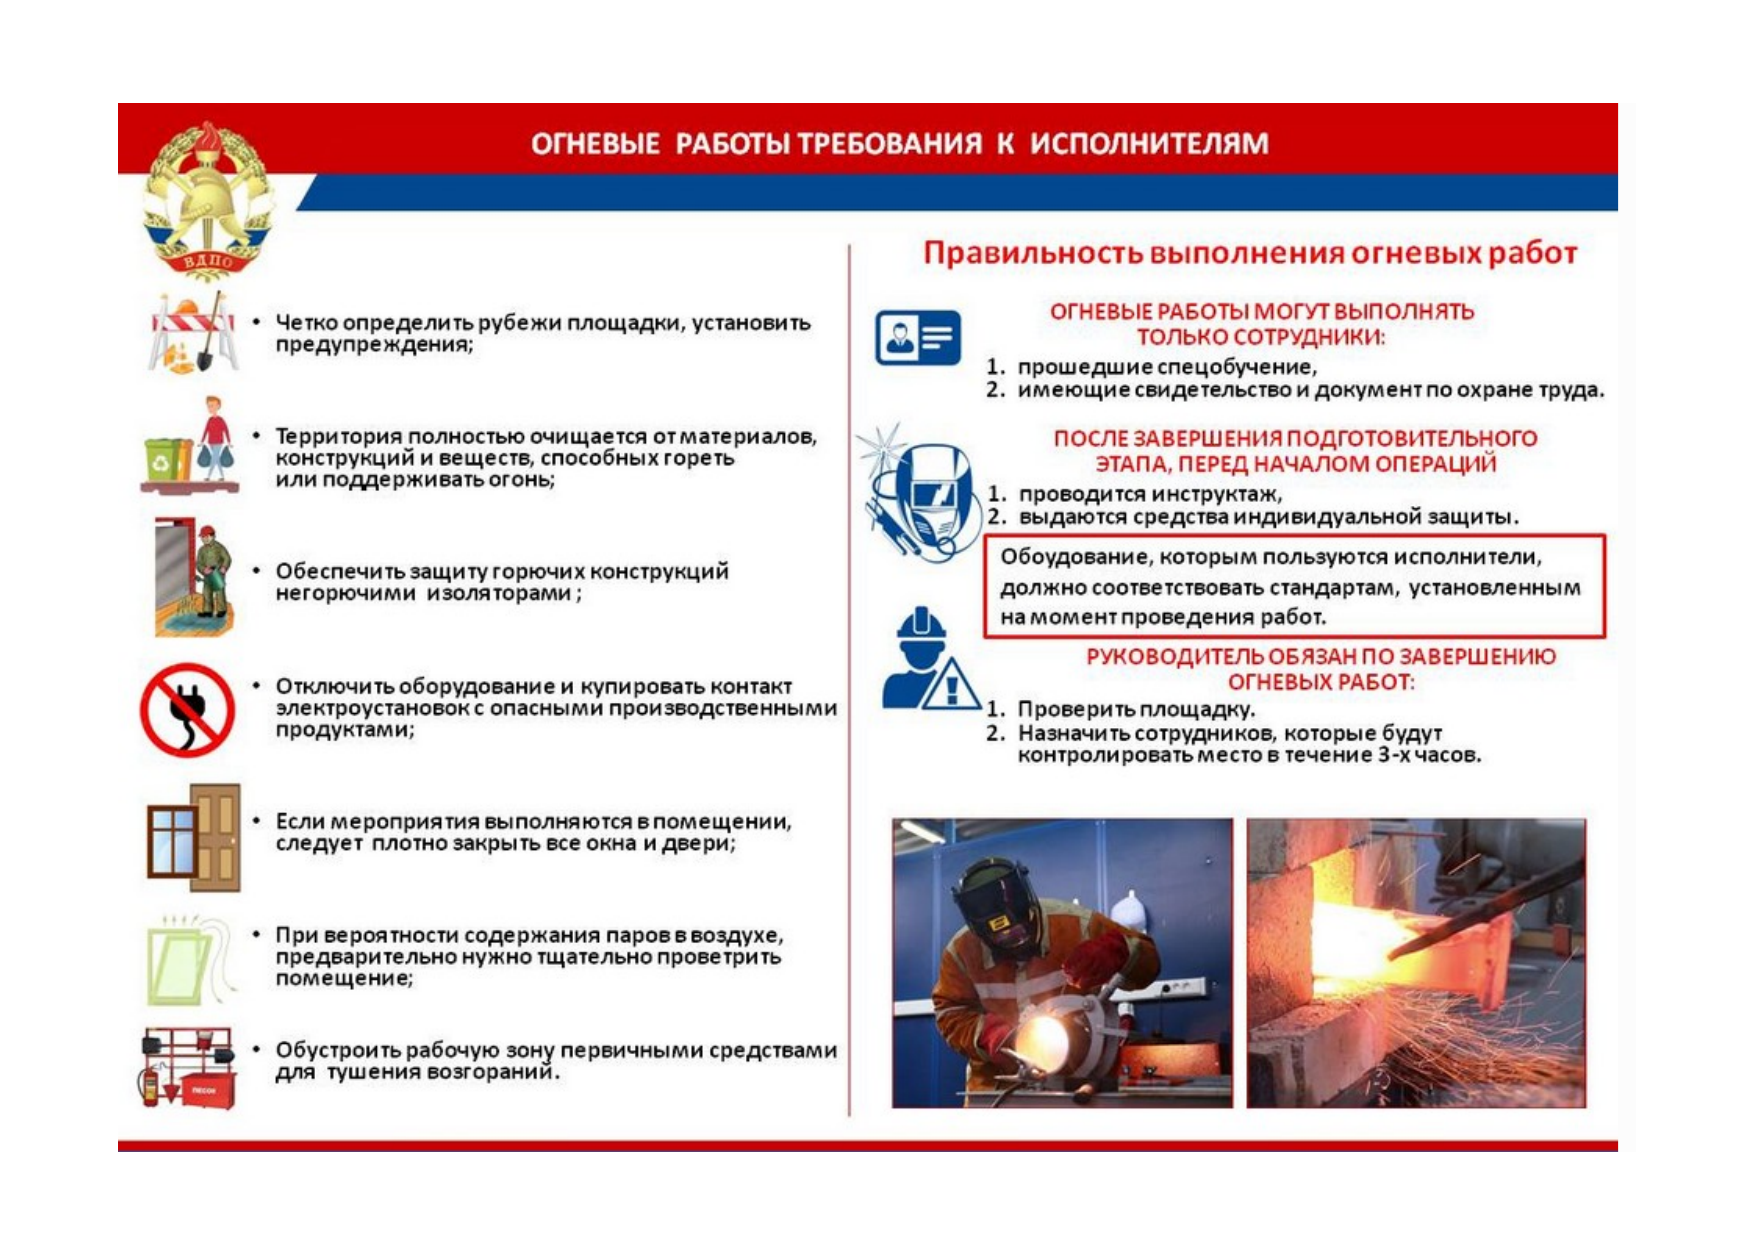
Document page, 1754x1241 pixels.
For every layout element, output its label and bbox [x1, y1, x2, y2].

picture [118, 103, 1619, 1152]
